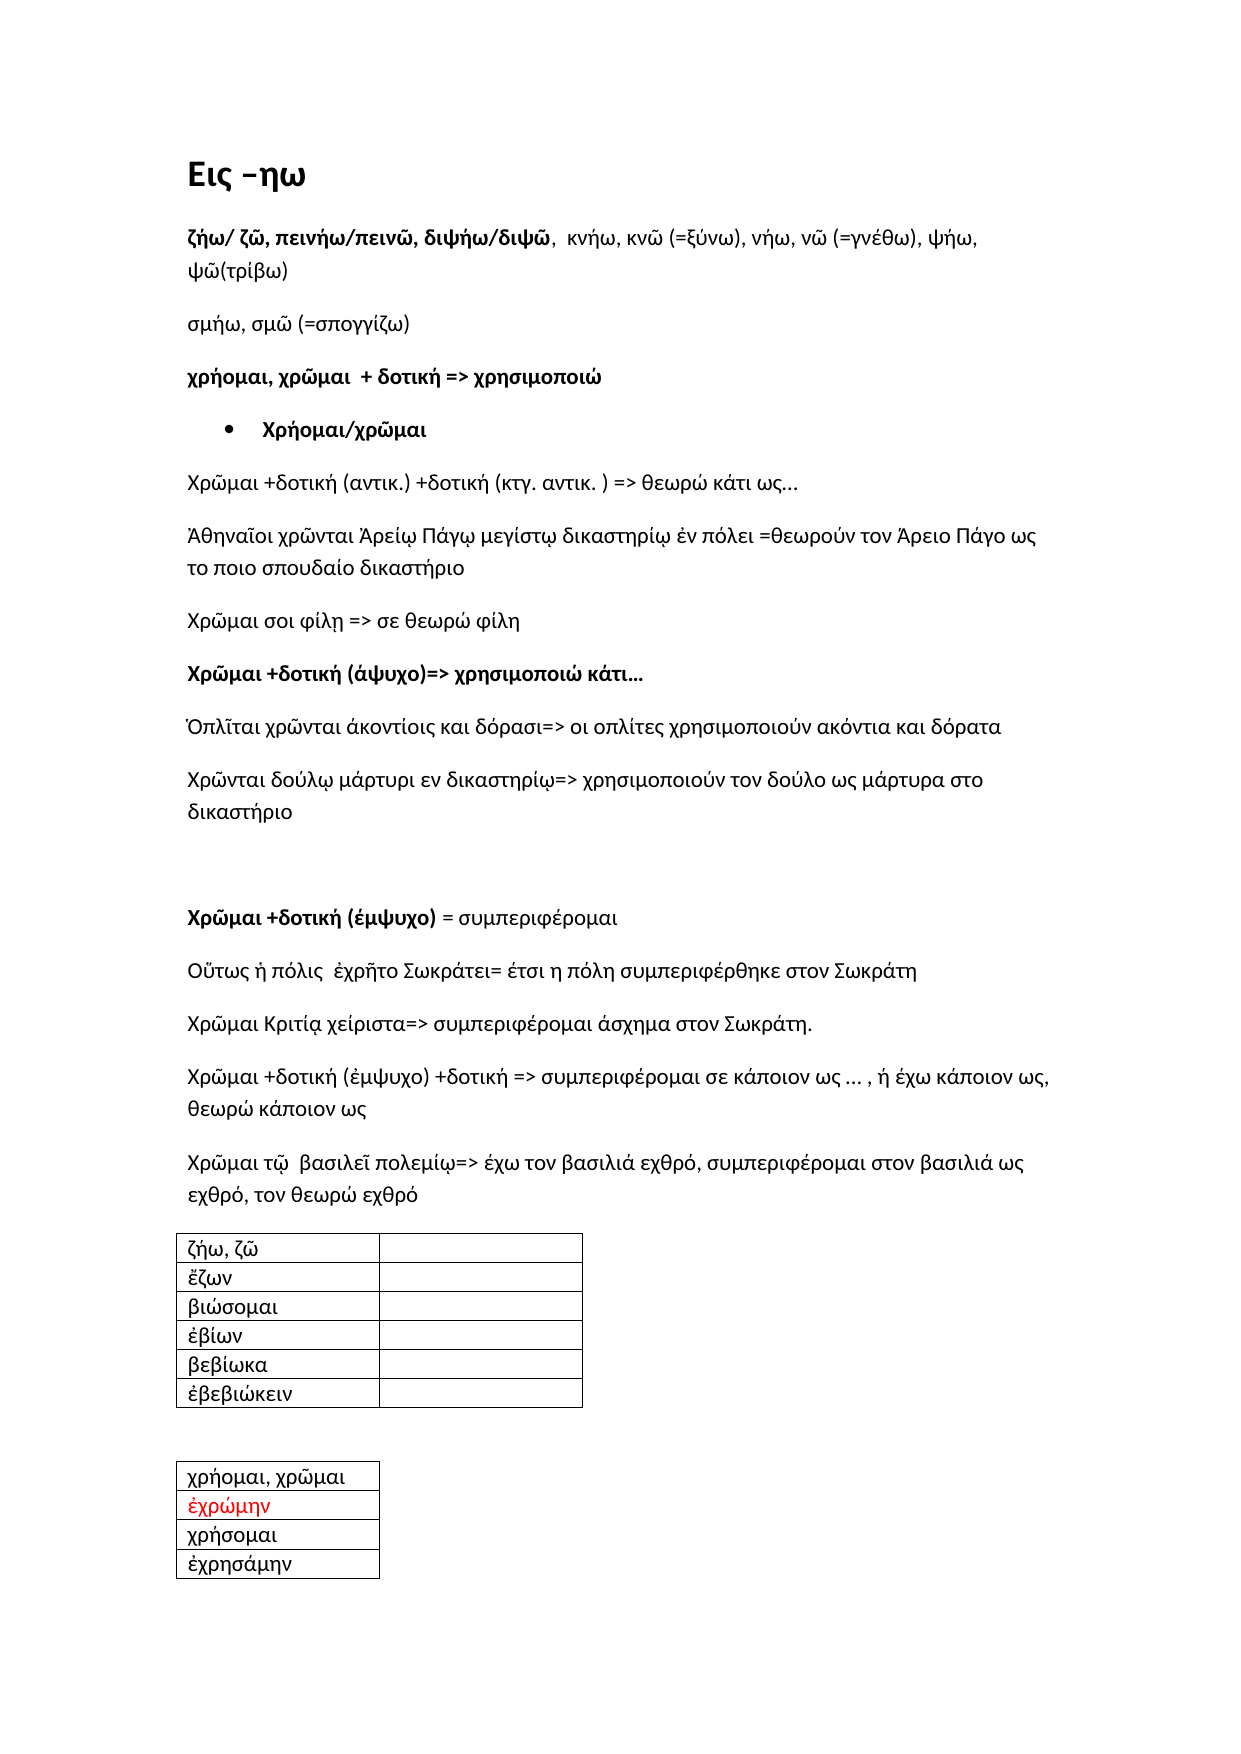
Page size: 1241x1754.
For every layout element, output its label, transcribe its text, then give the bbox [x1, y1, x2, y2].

text Χρῶμαι σοι φίλῃ => σε θεωρώ φίλη [187, 606, 1053, 634]
table_cell [380, 1263, 582, 1291]
table_cell βεβίωκα [177, 1350, 379, 1378]
text σμήω, σμῶ (=σπογγίζω) [187, 309, 1053, 337]
text Χρῶμαι +δοτική (ἐμψυχο) +δοτική => συμπεριφέρομαι σε κάποιον ως … , ή έχω κάποιον ως, θεωρώ κάποιον ως [187, 1062, 1053, 1123]
text Χρῶμαι +δοτική (αντικ.) +δοτική (κτγ. αντικ. ) => θεωρώ κάτι ως… [187, 468, 1053, 496]
table_header ζήω, ζῶ [177, 1234, 379, 1262]
text Χρῶμαι +δοτική (έμψυχο) = συμπεριφέρομαι [187, 903, 1053, 931]
table_cell [380, 1321, 582, 1349]
text Χρῶμαι τῷ βασιλεῖ πολεμίῳ=> έχω τον βασιλιά εχθρό, συμπεριφέρομαι στον βασιλιά ως εχθρό, τον θεωρώ εχθρό [187, 1148, 1053, 1208]
text ζήω/ ζῶ, πεινήω/πεινῶ, διψήω/διψῶ, κνήω, κνῶ (=ξύνω), νήω, νῶ (=γνέθω), ψήω, ψῶ(τρίβω) [187, 223, 1053, 284]
text Οὕτως ἡ πόλις ἐχρῆτο Σωκράτει= έτσι η πόλη συμπεριφέρθηκε στον Σωκράτη [187, 956, 1053, 984]
list Χρήομαι/χρῶμαι [225, 415, 1053, 443]
table_cell ἐβίων [177, 1321, 379, 1349]
table_cell [380, 1350, 582, 1378]
text Ὁπλῖται χρῶνται άκοντίοις και δόρασι=> οι οπλίτες χρησιμοποιούν ακόντια και δόρατα [187, 712, 1053, 740]
table_cell ἔζων [177, 1263, 379, 1291]
table_cell [380, 1292, 582, 1320]
text Χρῶμαι Κριτίᾳ χείριστα=> συμπεριφέρομαι άσχημα στον Σωκράτη. [187, 1009, 1053, 1037]
table_cell χρήσομαι [177, 1520, 379, 1548]
table_cell βιώσομαι [177, 1292, 379, 1320]
text Ἀθηναῖοι χρῶνται Ἀρείῳ Πάγῳ μεγίστῳ δικαστηρίῳ ἐν πόλει =θεωρούν τον Άρειο Πάγο ως το ποιο σπουδαίο δικαστήριο [187, 521, 1053, 581]
table_header χρήομαι, χρῶμαι [177, 1462, 379, 1490]
table_header [380, 1234, 582, 1262]
text χρήομαι, χρῶμαι + δοτική => χρησιμοποιώ [187, 362, 1053, 390]
text Χρῶμαι +δοτική (άψυχο)=> χρησιμοποιώ κάτι… [187, 659, 1053, 687]
table_cell ἐχρησάμην [177, 1550, 379, 1577]
text Χρῶνται δούλῳ μάρτυρι εν δικαστηρίῳ=> χρησιμοποιούν τον δούλο ως μάρτυρα στο δικαστήριο [187, 765, 1053, 825]
table_cell [380, 1379, 582, 1407]
text Εις –ηω [187, 150, 1053, 196]
table_cell ἐβεβιώκειν [177, 1379, 379, 1407]
table_cell ἐχρώμην [177, 1491, 379, 1519]
